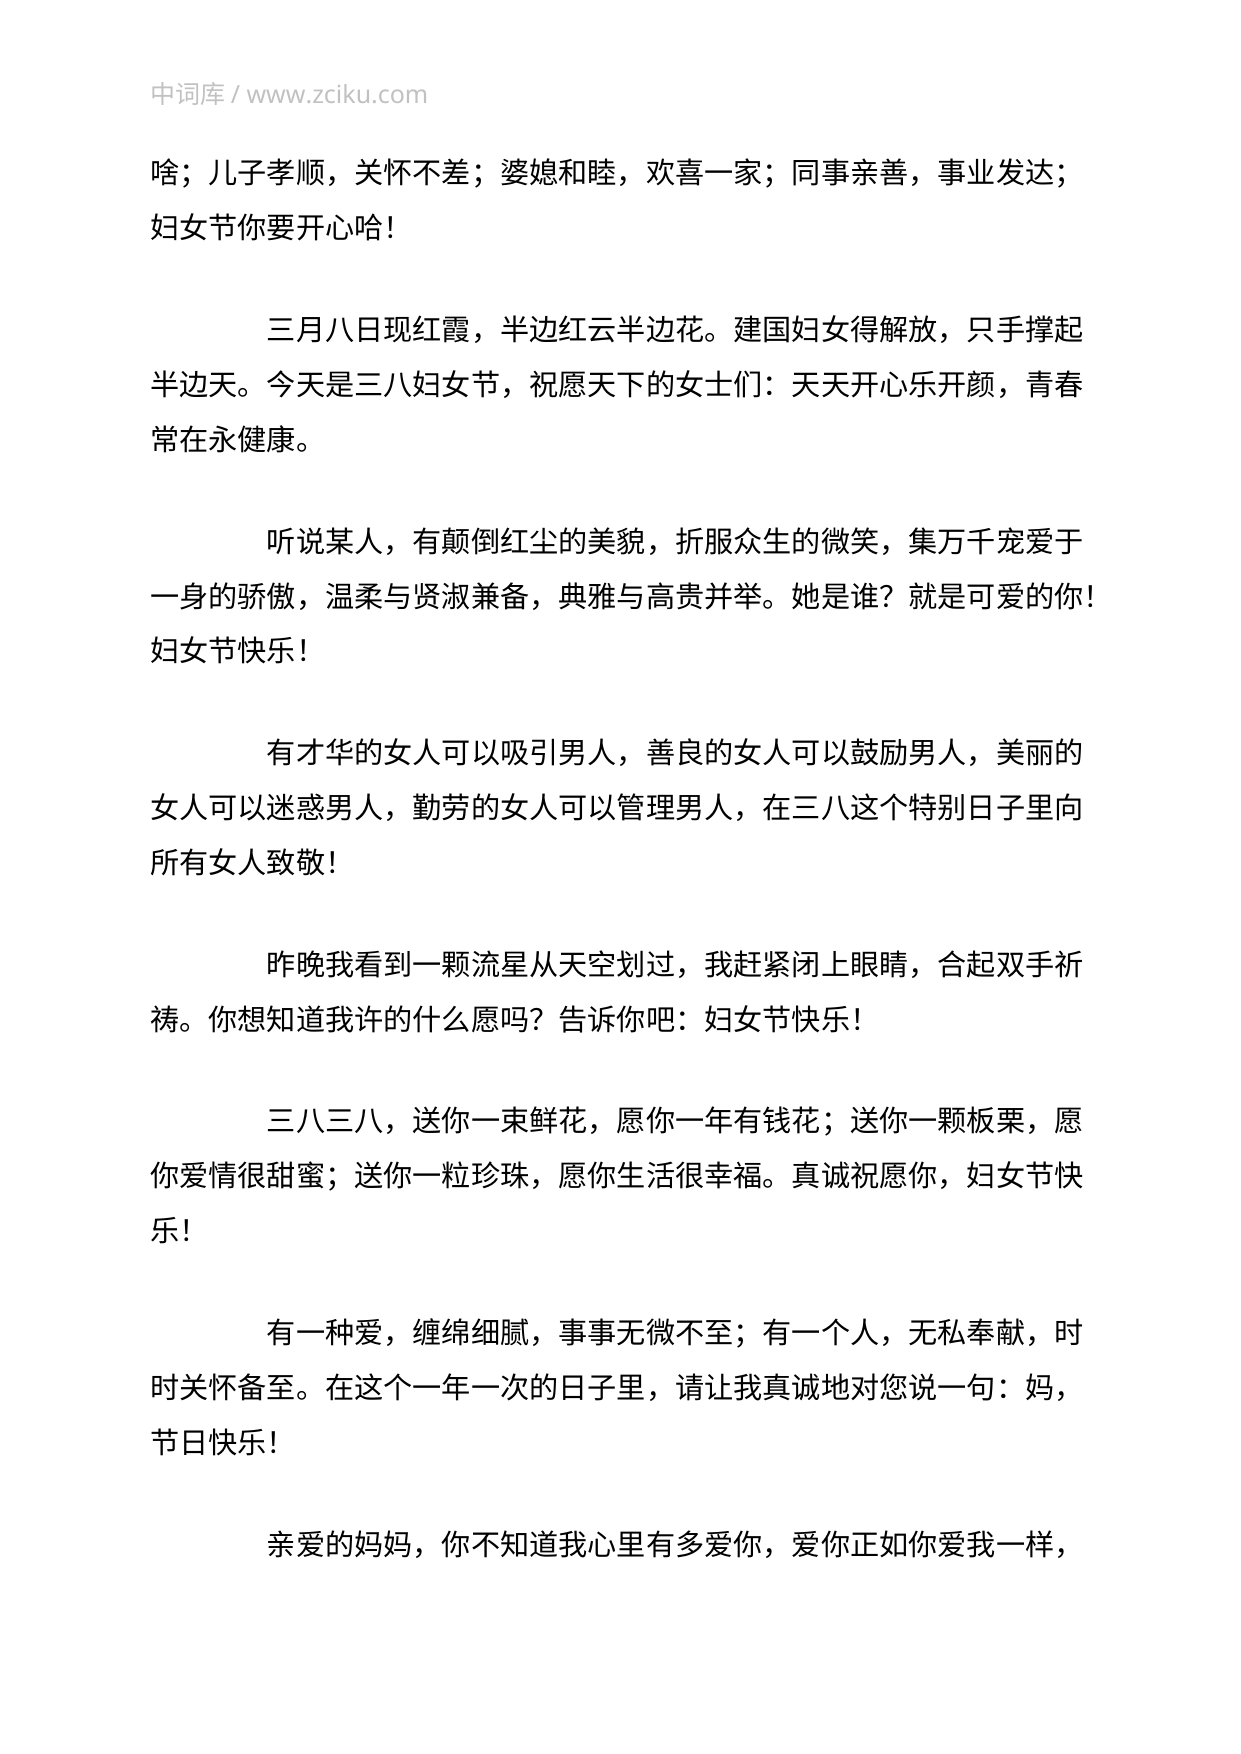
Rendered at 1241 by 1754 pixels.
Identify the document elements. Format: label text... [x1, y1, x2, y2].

text 有才华的女人可以吸引男人，善良的女人可以鼓励男人，美丽的女人可以迷惑男人，勤劳的女人可以管理男人，在三八这个特别日子里向所有女人致敬！ [150, 730, 1090, 882]
text 有一种爱，缠绵细腻，事事无微不至；有一个人，无私奉献，时时关怀备至。在这个一年一次的日子里，请让我真诚地对您说一句：妈，节日快乐！ [150, 1309, 1090, 1462]
text 三月八日现红霞，半边红云半边花。建国妇女得解放，只手撑起半边天。今天是三八妇女节，祝愿天下的女士们：天天开心乐开颜，青春常在永健康。 [150, 307, 1090, 459]
text 昨晚我看到一颗流星从天空划过，我赶紧闭上眼睛，合起双手祈祷。你想知道我许的什么愿吗？告诉你吧：妇女节快乐！ [150, 941, 1090, 1038]
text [150, 1521, 1090, 1563]
text 听说某人，有颠倒红尘的美貌，折服众生的微笑，集万千宠爱于一身的骄傲，温柔与贤淑兼备，典雅与高贵并举。她是谁？就是可爱的你！妇女节快乐！ [150, 518, 1090, 670]
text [150, 150, 1090, 247]
text 三八三八，送你一束鲜花，愿你一年有钱花；送你一颗板栗，愿你爱情很甜蜜；送你一粒珍珠，愿你生活很幸福。真诚祝愿你，妇女节快乐！ [150, 1098, 1090, 1250]
